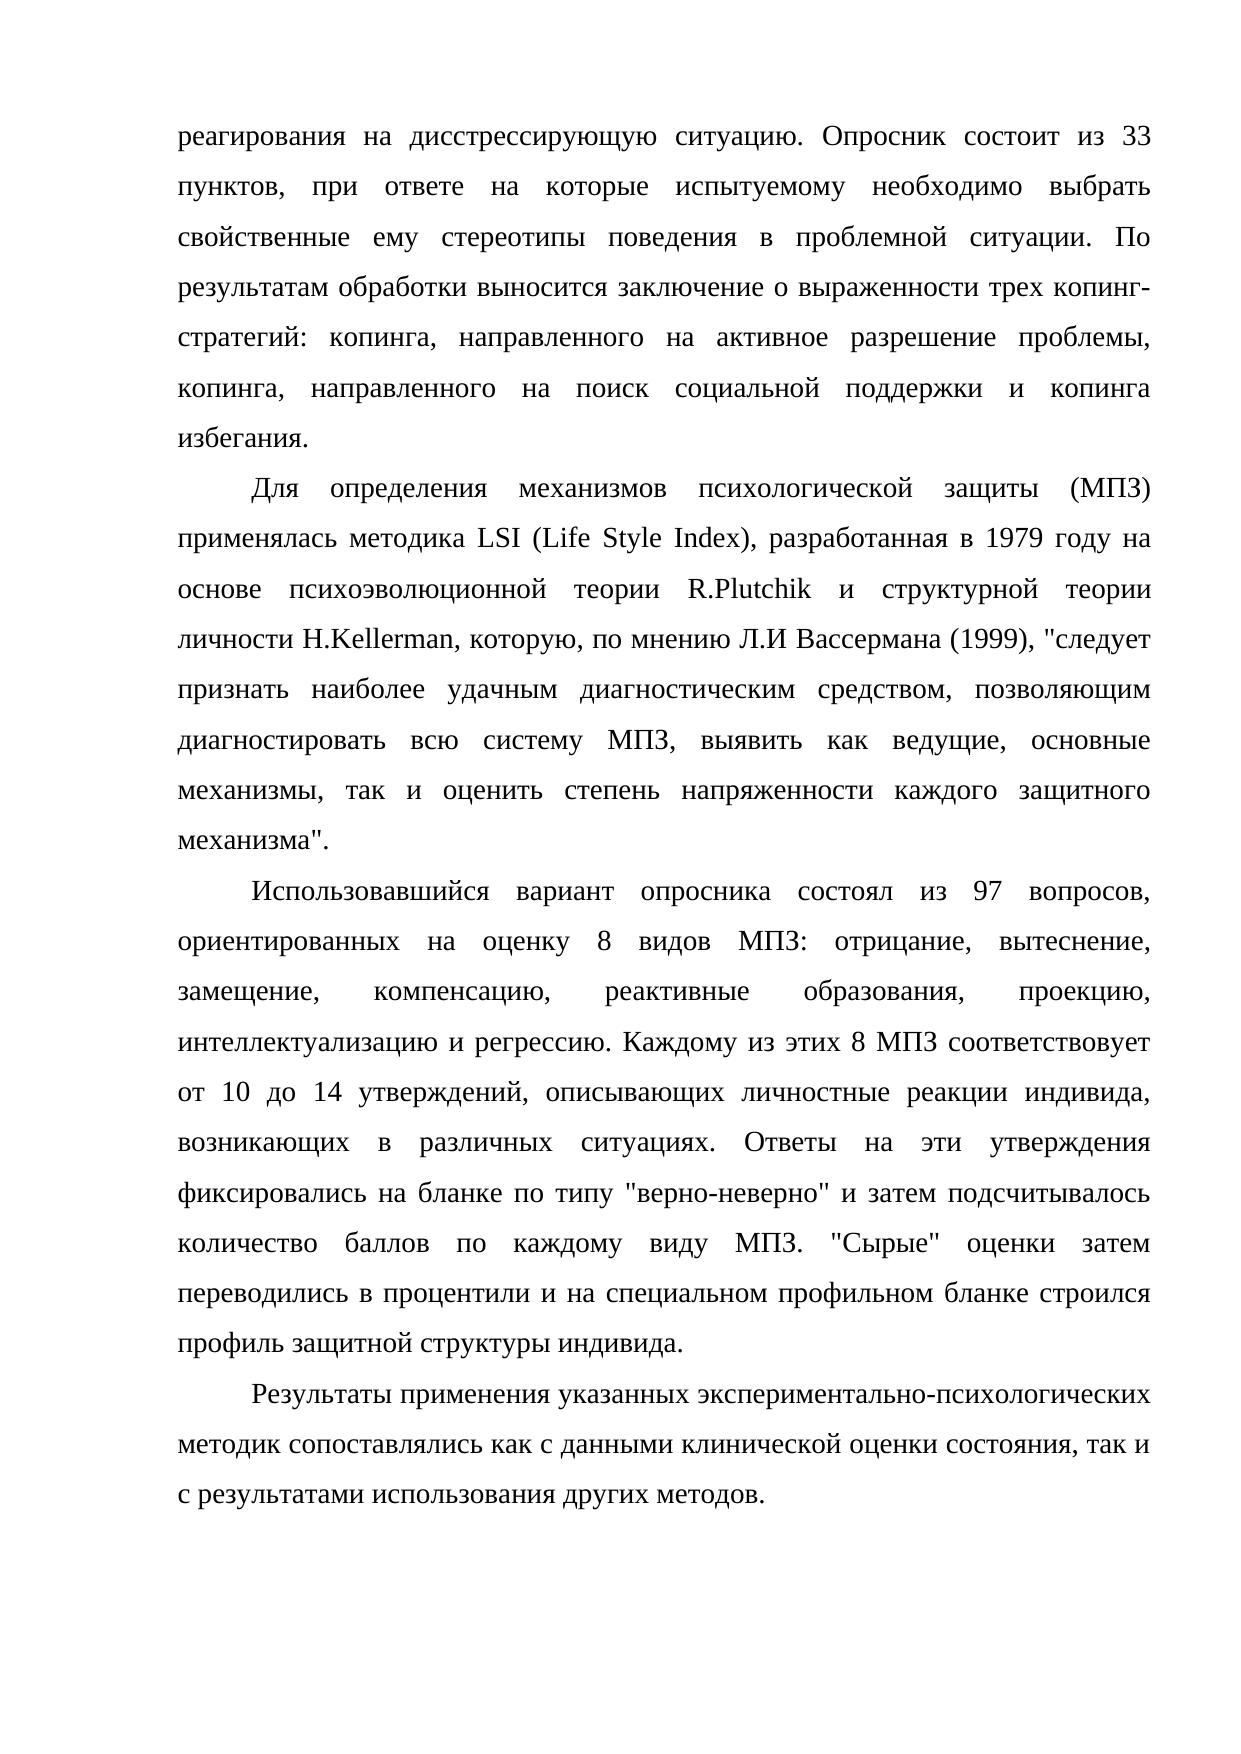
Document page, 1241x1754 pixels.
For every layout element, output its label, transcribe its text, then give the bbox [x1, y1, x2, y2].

text Для определения механизмов психологической защиты (МПЗ) применялась методика LSI (Life Style Index), разработанная в 1979 году на основе психоэволюционной теории R.Plutchik и структурной теории личности H.Kellerman, которую, по мнению Л.И Вассермана (1999), "следует признать наиболее удачным диагностическим средством, позволяющим диагностировать всю систему МПЗ, выявить как ведущие, основные механизмы, так и оценить степень напряженности каждого защитного механизма". [177, 470, 1152, 856]
text Результаты применения указанных экспериментально-психологических методик сопоставлялись как с данными клинической оценки состояния, так и с результатами использования других методов. [177, 1376, 1152, 1510]
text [177, 118, 1152, 453]
text Использовавшийся вариант опросника состоял из 97 вопросов, ориентированных на оценку 8 видов МПЗ: отрицание, вытеснение, замещение, компенсацию, реактивные образования, проекцию, интеллектуализацию и регрессию. Каждому из этих 8 МПЗ соответствовует от 10 до 14 утверждений, описывающих личностные реакции индивида, возникающих в различных ситуациях. Ответы на эти утверждения фиксировались на бланке по типу "верно-неверно" и затем подсчитывалось количество баллов по каждому виду МПЗ. "Сырые" оценки затем переводились в процентили и на специальном профильном бланке строился профиль защитной структуры индивида. [177, 873, 1152, 1359]
